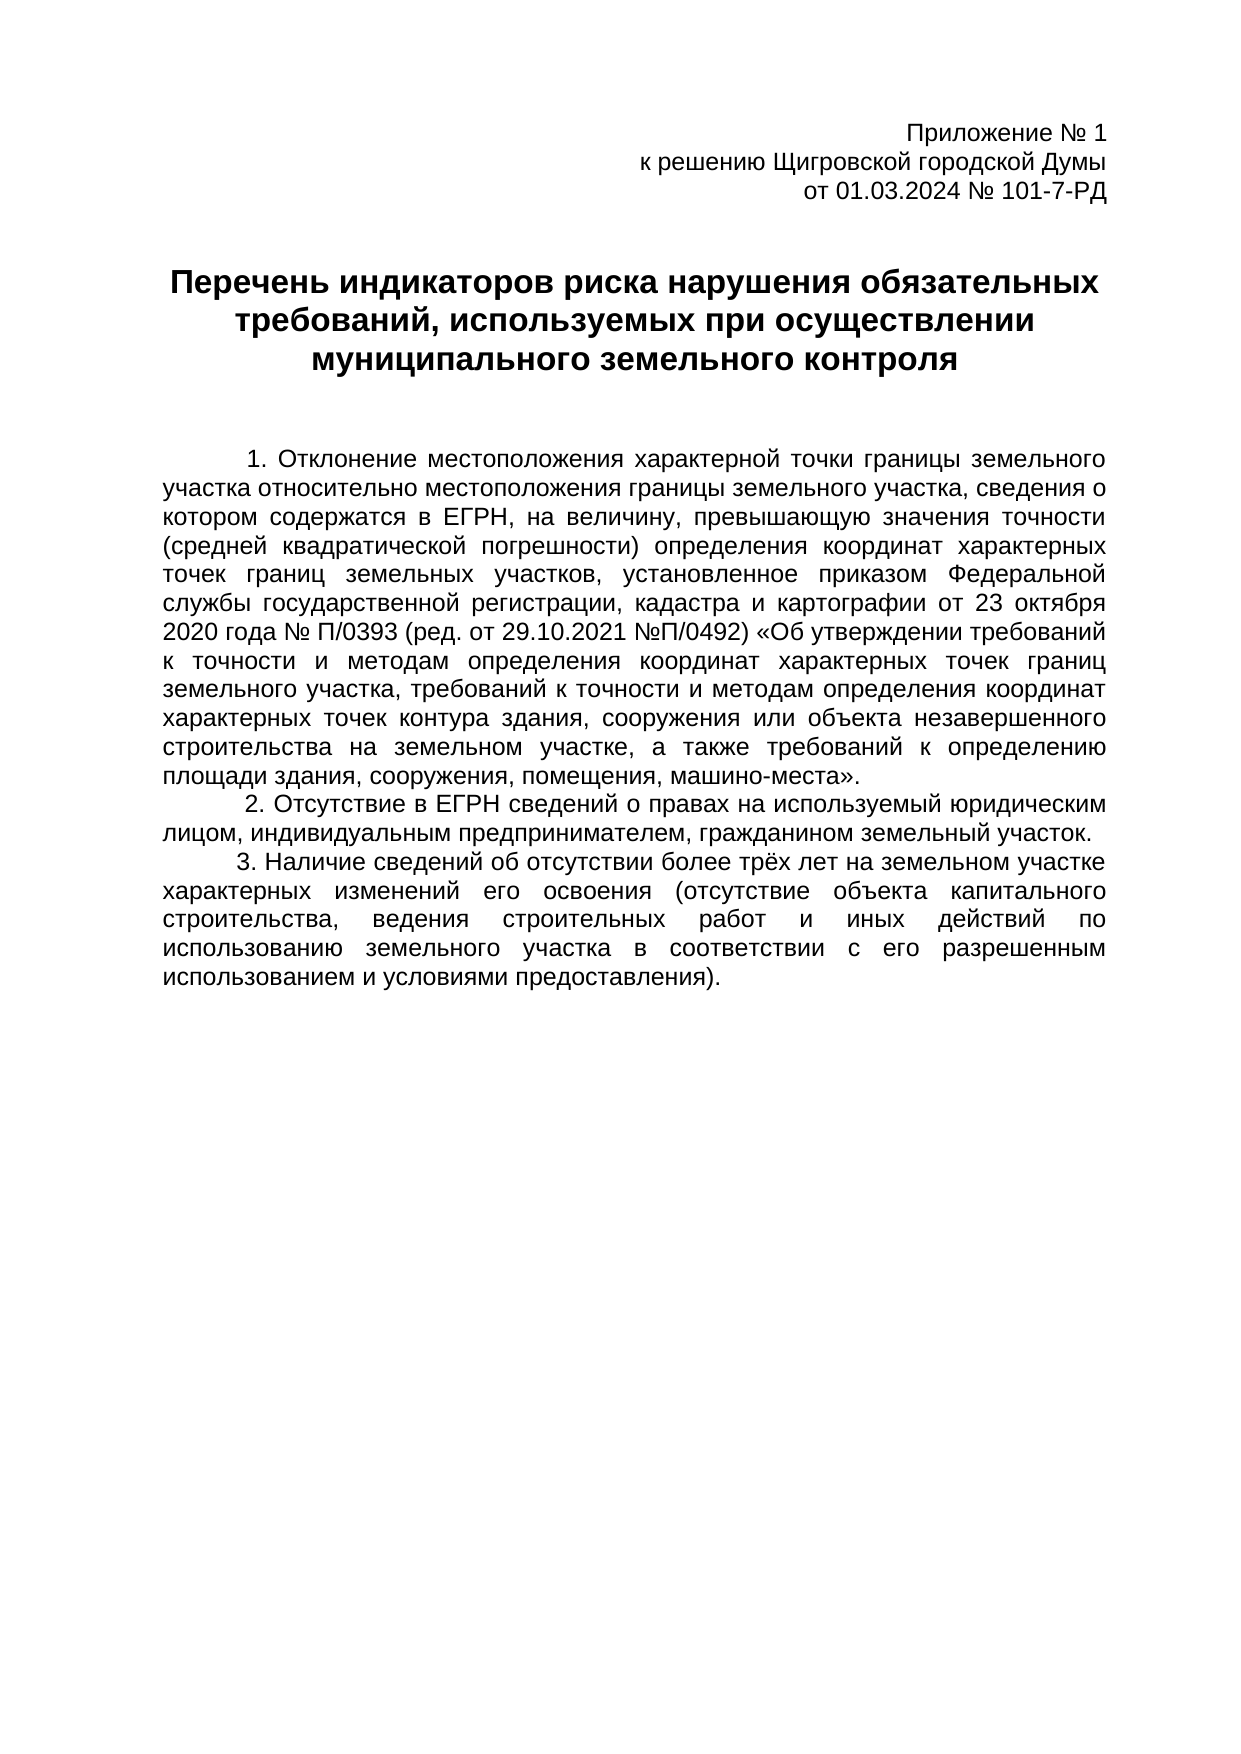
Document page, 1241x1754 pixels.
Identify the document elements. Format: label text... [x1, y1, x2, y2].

text Приложение № 1 [162, 118, 1107, 147]
text 3. Наличие сведений об отсутствии более трёх лет на земельном участке характерных изменений его освоения (отсутствие объекта капитального строительства, ведения строительных работ и иных действий по использованию земельного участка в соответствии с его разрешенным использованием и условиями предоставления). [162, 847, 1107, 991]
text 1. Отклонение местоположения характерной точки границы земельного участка относительно местоположения границы земельного участка, сведения о котором содержатся в ЕГРН, на величину, превышающую значения точности (средней квадратической погрешности) определения координат характерных точек границ земельных участков, установленное приказом Федеральной службы государственной регистрации, кадастра и картографии от 23 октября 2020 года № П/0393 (ред. от 29.10.2021 №П/0492) «Об утверждении требований к точности и методам определения координат характерных точек границ земельного участка, требований к точности и методам определения координат характерных точек контура здания, сооружения или объекта незавершенного строительства на земельном участке, а также требований к определению площади здания, сооружения, помещения, машино-места». [162, 444, 1107, 789]
text 2. Отсутствие в ЕГРН сведений о правах на используемый юридическим лицом, индивидуальным предпринимателем, гражданином земельный участок. [162, 789, 1107, 847]
text к решению Щигровской городской Думы [162, 147, 1107, 176]
text от 01.03.2024 № 101-7-РД [162, 176, 1107, 204]
text Перечень индикаторов риска нарушения обязательных требований, используемых при осуществлении муниципального земельного контроля [162, 262, 1107, 377]
